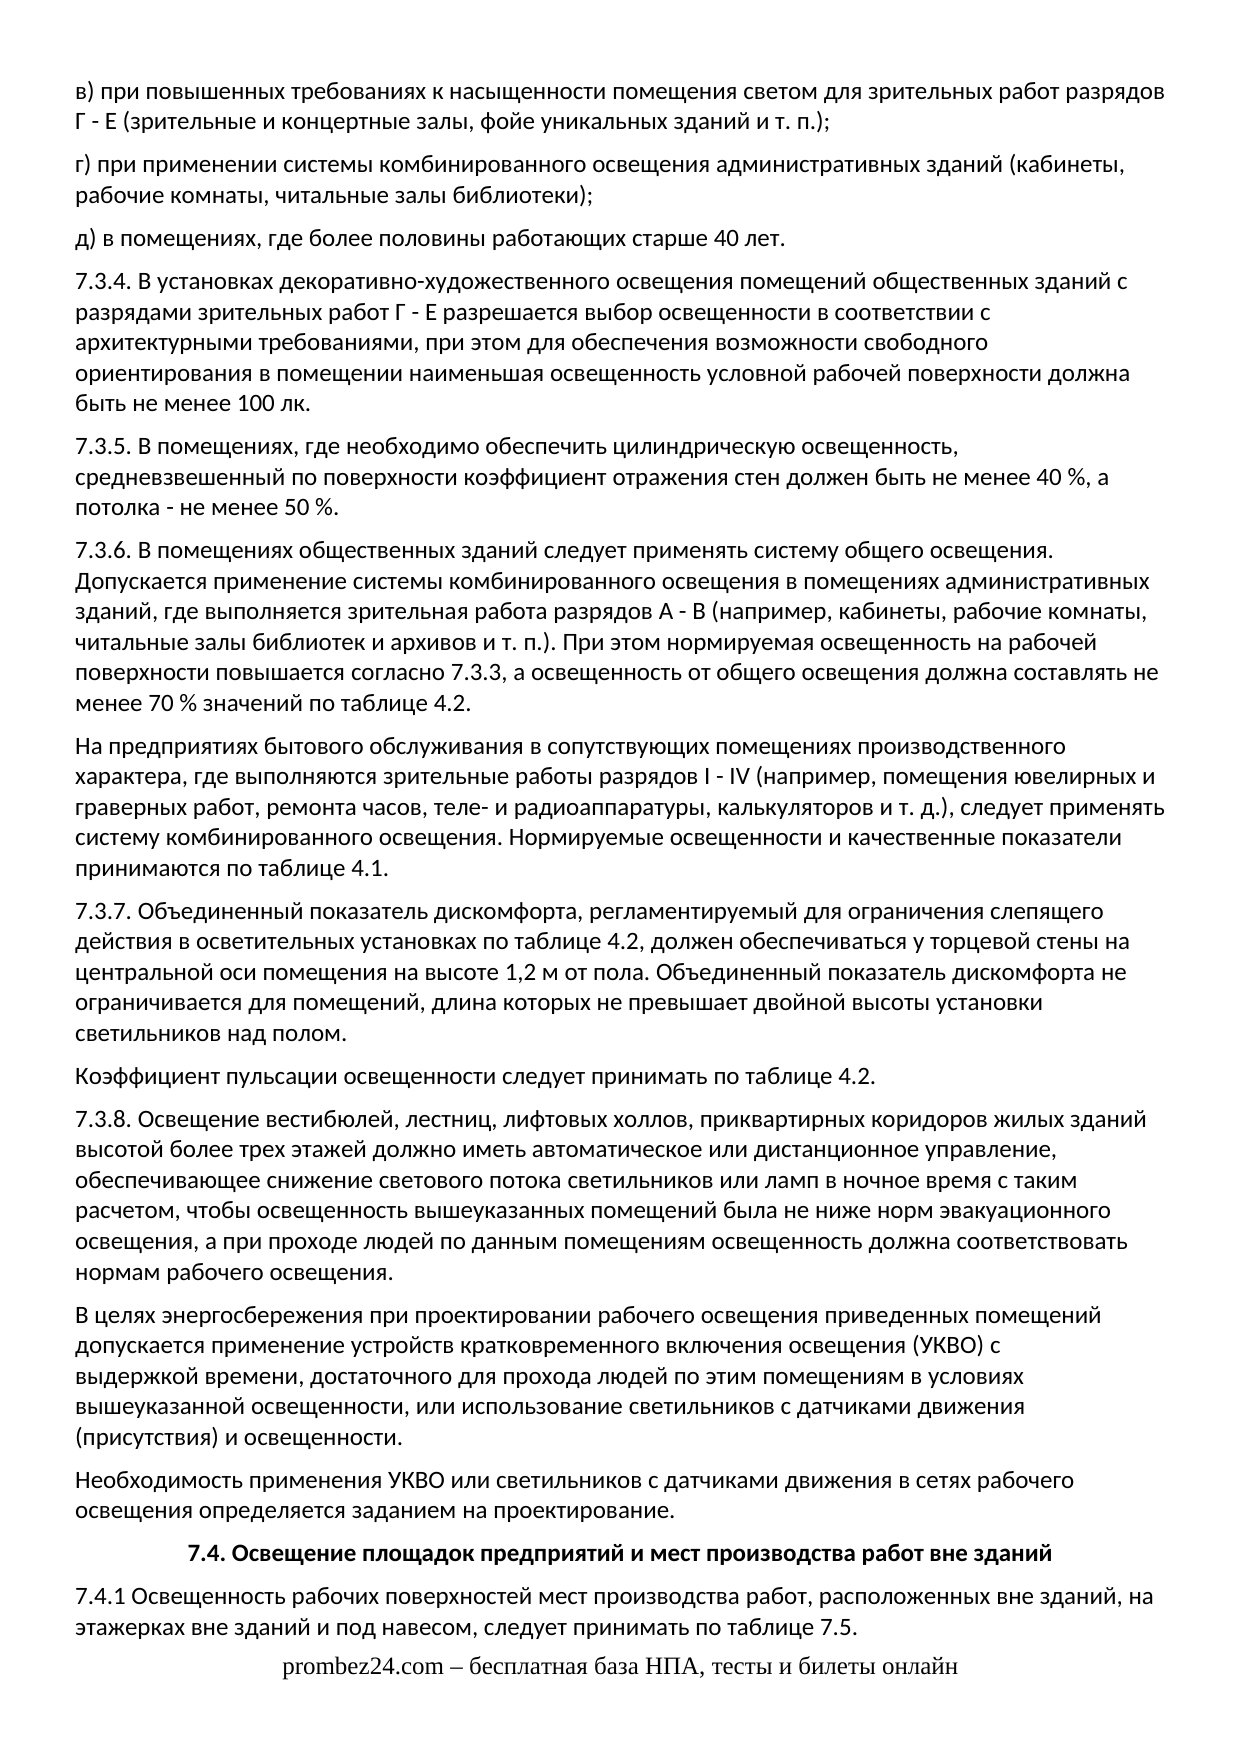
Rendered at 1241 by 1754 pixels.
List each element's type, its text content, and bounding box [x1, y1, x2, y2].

text в) при повышенных требованиях к насыщенности помещения светом для зрительных работ разрядов Г - Е (зрительные и концертные залы, фойе уникальных зданий и т. п.); [75, 75, 1165, 136]
text 7.3.8. Освещение вестибюлей, лестниц, лифтовых холлов, приквартирных коридоров жилых зданий высотой более трех этажей должно иметь автоматическое или дистанционное управление, обеспечивающее снижение светового потока светильников или ламп в ночное время с таким расчетом, чтобы освещенность вышеуказанных помещений была не ниже норм эвакуационного освещения, а при проходе людей по данным помещениям освещенность должна соответствовать нормам рабочего освещения. [75, 1103, 1165, 1286]
text 7.3.4. В установках декоративно-художественного освещения помещений общественных зданий с разрядами зрительных работ Г - Е разрешается выбор освещенности в соответствии с архитектурными требованиями, при этом для обеспечения возможности свободного ориентирования в помещении наименьшая освещенность условной рабочей поверхности должна быть не менее 100 лк. [75, 265, 1165, 418]
text В целях энергосбережения при проектировании рабочего освещения приведенных помещений допускается применение устройств кратковременного включения освещения (УКВО) с выдержкой времени, достаточного для прохода людей по этим помещениям в условиях вышеуказанной освещенности, или использование светильников с датчиками движения (присутствия) и освещенности. [75, 1299, 1165, 1451]
text д) в помещениях, где более половины работающих старше 40 лет. [75, 222, 1165, 253]
text Необходимость применения УКВО или светильников с датчиками движения в сетях рабочего освещения определяется заданием на проектирование. [75, 1464, 1165, 1525]
text 7.4.1 Освещенность рабочих поверхностей мест производства работ, расположенных вне зданий, на этажерках вне зданий и под навесом, следует принимать по таблице 7.5. [75, 1580, 1165, 1641]
text Коэффициент пульсации освещенности следует принимать по таблице 4.2. [75, 1060, 1165, 1091]
text 7.4. Освещение площадок предприятий и мест производства работ вне зданий [75, 1537, 1165, 1568]
text На предприятиях бытового обслуживания в сопутствующих помещениях производственного характера, где выполняются зрительные работы разрядов I - IV (например, помещения ювелирных и граверных работ, ремонта часов, теле- и радиоаппаратуры, калькуляторов и т. д.), следует применять систему комбинированного освещения. Нормируемые освещенности и качественные показатели принимаются по таблице 4.1. [75, 730, 1165, 882]
text г) при применении системы комбинированного освещения административных зданий (кабинеты, рабочие комнаты, читальные залы библиотеки); [75, 148, 1165, 209]
text 7.3.6. В помещениях общественных зданий следует применять систему общего освещения. Допускается применение системы комбинированного освещения в помещениях административных зданий, где выполняется зрительная работа разрядов А - В (например, кабинеты, рабочие комнаты, читальные залы библиотек и архивов и т. п.). При этом нормируемая освещенность на рабочей поверхности повышается согласно 7.3.3, а освещенность от общего освещения должна составлять не менее 70 % значений по таблице 4.2. [75, 534, 1165, 717]
text 7.3.5. В помещениях, где необходимо обеспечить цилиндрическую освещенность, средневзвешенный по поверхности коэффициент отражения стен должен быть не менее 40 %, а потолка - не менее 50 %. [75, 430, 1165, 522]
text 7.3.7. Объединенный показатель дискомфорта, регламентируемый для ограничения слепящего действия в осветительных установках по таблице 4.2, должен обеспечиваться у торцевой стены на центральной оси помещения на высоте 1,2 м от пола. Объединенный показатель дискомфорта не ограничивается для помещений, длина которых не превышает двойной высоты установки светильников над полом. [75, 895, 1165, 1048]
